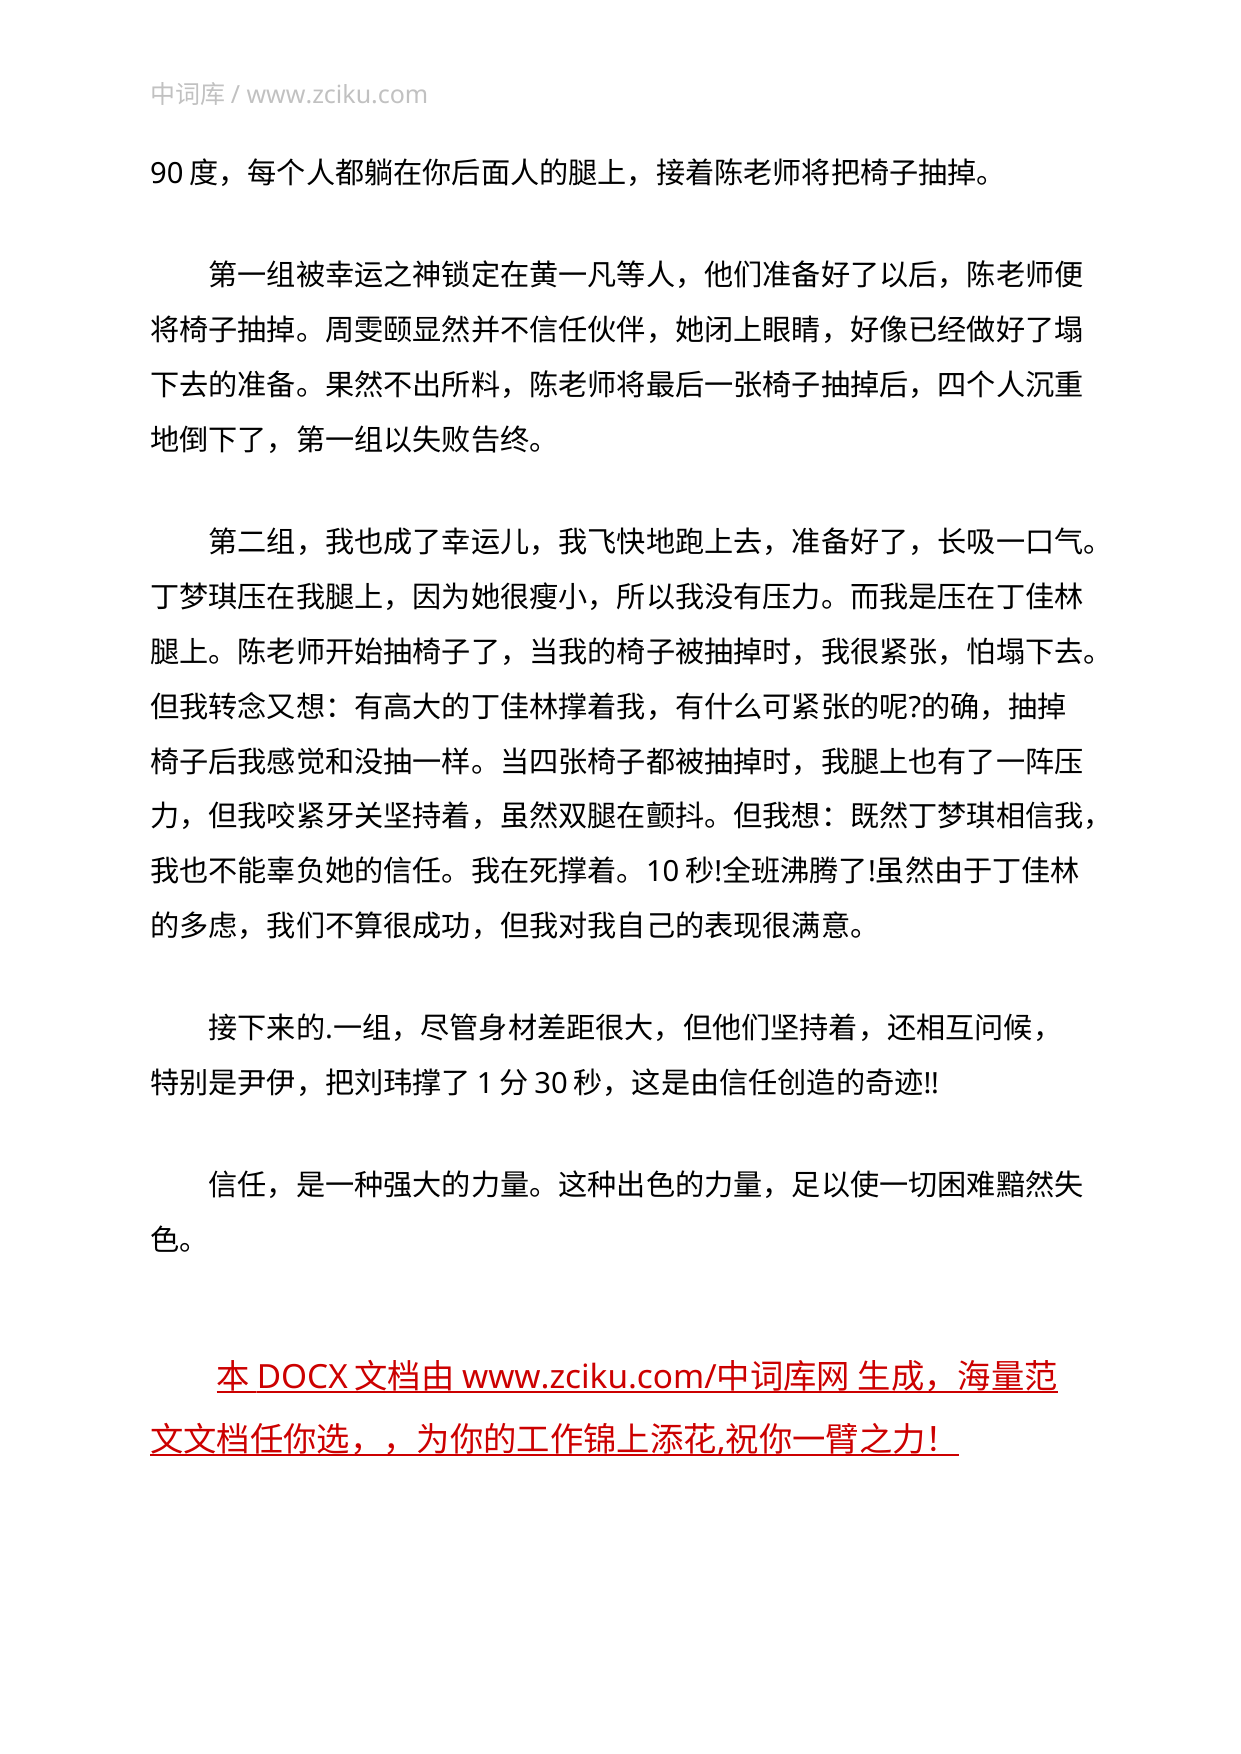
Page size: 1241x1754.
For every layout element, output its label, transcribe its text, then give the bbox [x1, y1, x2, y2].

text 本DOCX文档由 www.zciku.com/中词库网 生成，海量范文文档任你选，，为你的工作锦上添花,祝你一臂之力！ [150, 1349, 1090, 1461]
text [150, 150, 1090, 192]
text 信任，是一种强大的力量。这种出色的力量，足以使一切困难黯然失色。 [150, 1162, 1090, 1259]
text 接下来的.一组，尽管身材差距很大，但他们坚持着，还相互问候，特别是尹伊，把刘玮撑了1分30秒，这是由信任创造的奇迹!! [150, 1005, 1090, 1102]
text 第一组被幸运之神锁定在黄一凡等人，他们准备好了以后，陈老师便将椅子抽掉。周雯颐显然并不信任伙伴，她闭上眼睛，好像已经做好了塌下去的准备。果然不出所料，陈老师将最后一张椅子抽掉后，四个人沉重地倒下了，第一组以失败告终。 [150, 252, 1090, 459]
text 第二组，我也成了幸运儿，我飞快地跑上去，准备好了，长吸一口气。丁梦琪压在我腿上，因为她很瘦小，所以我没有压力。而我是压在丁佳林腿上。陈老师开始抽椅子了，当我的椅子被抽掉时，我很紧张，怕塌下去。但我转念又想：有高大的丁佳林撑着我，有什么可紧张的呢?的确，抽掉椅子后我感觉和没抽一样。当四张椅子都被抽掉时，我腿上也有了一阵压力，但我咬紧牙关坚持着，虽然双腿在颤抖。但我想：既然丁梦琪相信我，我也不能辜负她的信任。我在死撑着。10秒!全班沸腾了!虽然由于丁佳林的多虑，我们不算很成功，但我对我自己的表现很满意。 [150, 518, 1090, 945]
